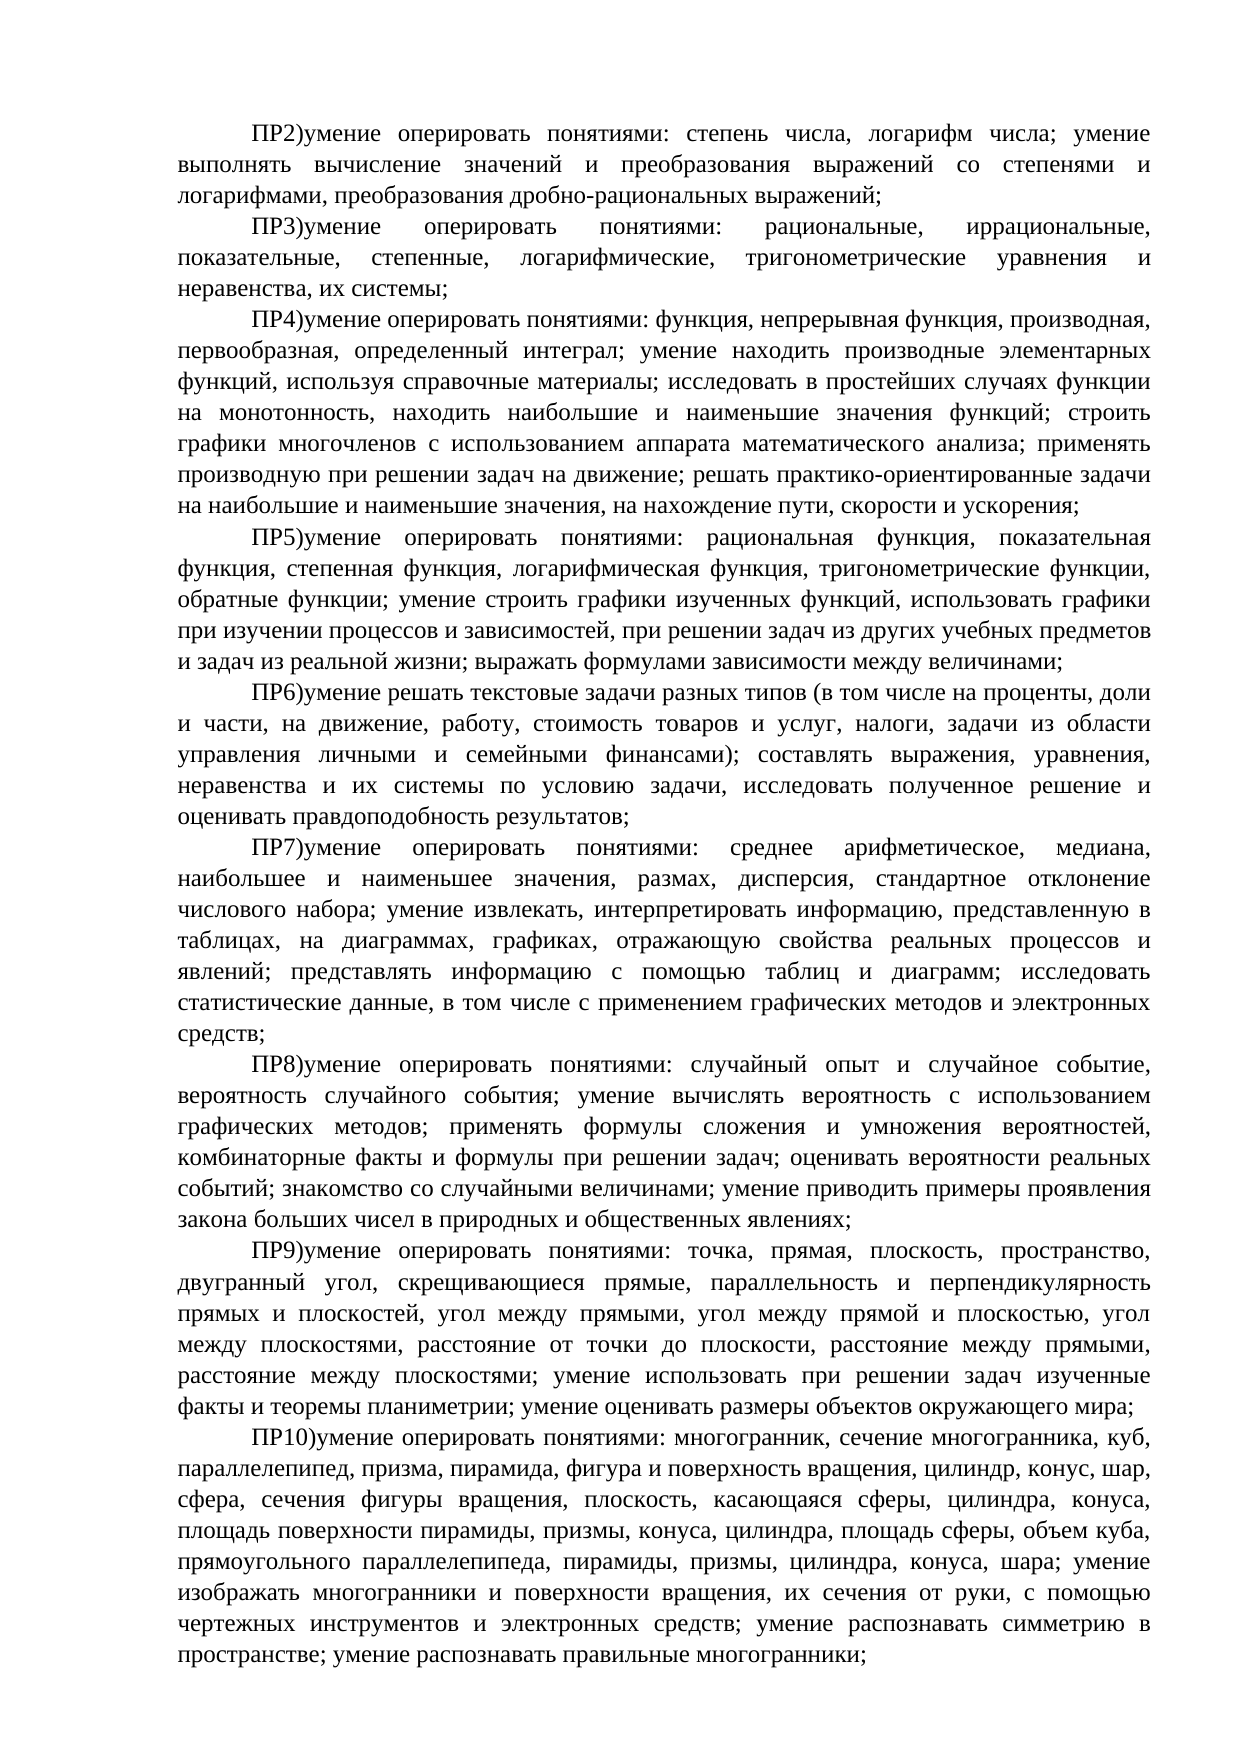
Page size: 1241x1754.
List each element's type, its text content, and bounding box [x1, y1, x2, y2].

text ПР2)умение оперировать понятиями: степень числа, логарифм числа; умение выполнять вычисление значений и преобразования выражений со степенями и логарифмами, преобразования дробно-рациональных выражений; [177, 118, 1152, 209]
text ПР6)умение решать текстовые задачи разных типов (в том числе на проценты, доли и части, на движение, работу, стоимость товаров и услуг, налоги, задачи из области управления личными и семейными финансами); составлять выражения, уравнения, неравенства и их системы по условию задачи, исследовать полученное решение и оценивать правдоподобность результатов; [177, 677, 1152, 830]
text ПР8)умение оперировать понятиями: случайный опыт и случайное событие, вероятность случайного события; умение вычислять вероятность с использованием графических методов; применять формулы сложения и умножения вероятностей, комбинаторные факты и формулы при решении задач; оценивать вероятности реальных событий; знакомство со случайными величинами; умение приводить примеры проявления закона больших чисел в природных и общественных явлениях; [177, 1049, 1152, 1233]
text ПР4)умение оперировать понятиями: функция, непрерывная функция, производная, первообразная, определенный интеграл; умение находить производные элементарных функций, используя справочные материалы; исследовать в простейших случаях функции на монотонность, находить наибольшие и наименьшие значения функций; строить графики многочленов с использованием аппарата математического анализа; применять производную при решении задач на движение; решать практико-ориентированные задачи на наибольшие и наименьшие значения, на нахождение пути, скорости и ускорения; [177, 304, 1152, 519]
text ПР3)умение оперировать понятиями: рациональные, иррациональные, показательные, степенные, логарифмические, тригонометрические уравнения и неравенства, их системы; [177, 211, 1152, 302]
text ПР9)умение оперировать понятиями: точка, прямая, плоскость, пространство, двугранный угол, скрещивающиеся прямые, параллельность и перпендикулярность прямых и плоскостей, угол между прямыми, угол между прямой и плоскостью, угол между плоскостями, расстояние от точки до плоскости, расстояние между прямыми, расстояние между плоскостями; умение использовать при решении задач изученные факты и теоремы планиметрии; умение оценивать размеры объектов окружающего мира; [177, 1236, 1152, 1419]
text ПР10)умение оперировать понятиями: многогранник, сечение многогранника, куб, параллелепипед, призма, пирамида, фигура и поверхность вращения, цилиндр, конус, шар, сфера, сечения фигуры вращения, плоскость, касающаяся сферы, цилиндра, конуса, площадь поверхности пирамиды, призмы, конуса, цилиндра, площадь сферы, объем куба, прямоугольного параллелепипеда, пирамиды, призмы, цилиндра, конуса, шара; умение изображать многогранники и поверхности вращения, их сечения от руки, с помощью чертежных инструментов и электронных средств; умение распознавать симметрию в пространстве; умение распознавать правильные многогранники; [177, 1422, 1152, 1668]
text ПР7)умение оперировать понятиями: среднее арифметическое, медиана, наибольшее и наименьшее значения, размах, дисперсия, стандартное отклонение числового набора; умение извлекать, интерпретировать информацию, представленную в таблицах, на диаграммах, графиках, отражающую свойства реальных процессов и явлений; представлять информацию с помощью таблиц и диаграмм; исследовать статистические данные, в том числе с применением графических методов и электронных средств; [177, 832, 1152, 1047]
text ПР5)умение оперировать понятиями: рациональная функция, показательная функция, степенная функция, логарифмическая функция, тригонометрические функции, обратные функции; умение строить графики изученных функций, использовать графики при изучении процессов и зависимостей, при решении задач из других учебных предметов и задач из реальной жизни; выражать формулами зависимости между величинами; [177, 522, 1152, 674]
